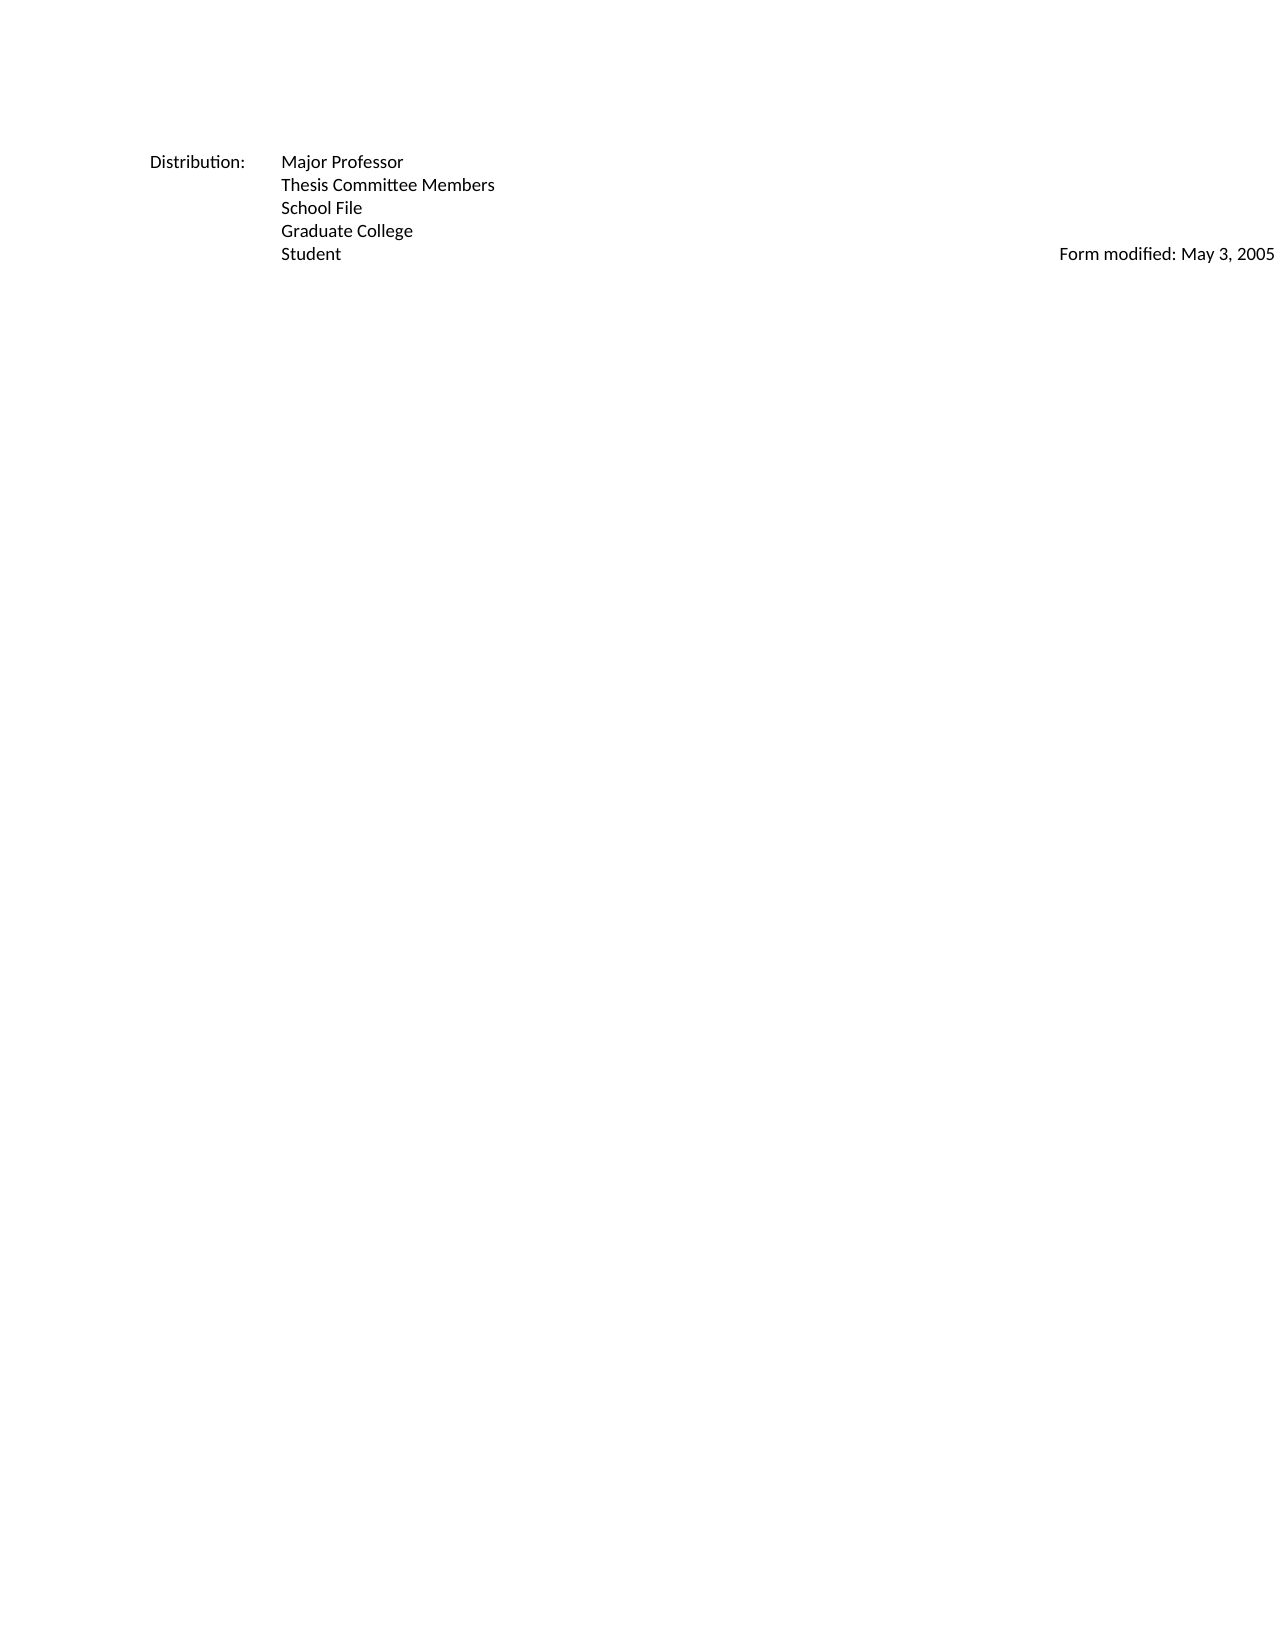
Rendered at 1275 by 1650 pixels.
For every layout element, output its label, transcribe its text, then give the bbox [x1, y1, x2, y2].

text Thesis Committee Members [150, 173, 1125, 196]
text Distribution: Major Professor [150, 150, 1125, 173]
text School File [150, 196, 1125, 219]
text Graduate College [150, 219, 1125, 242]
text Student Form modified: May 3, 2005 [150, 242, 1125, 264]
